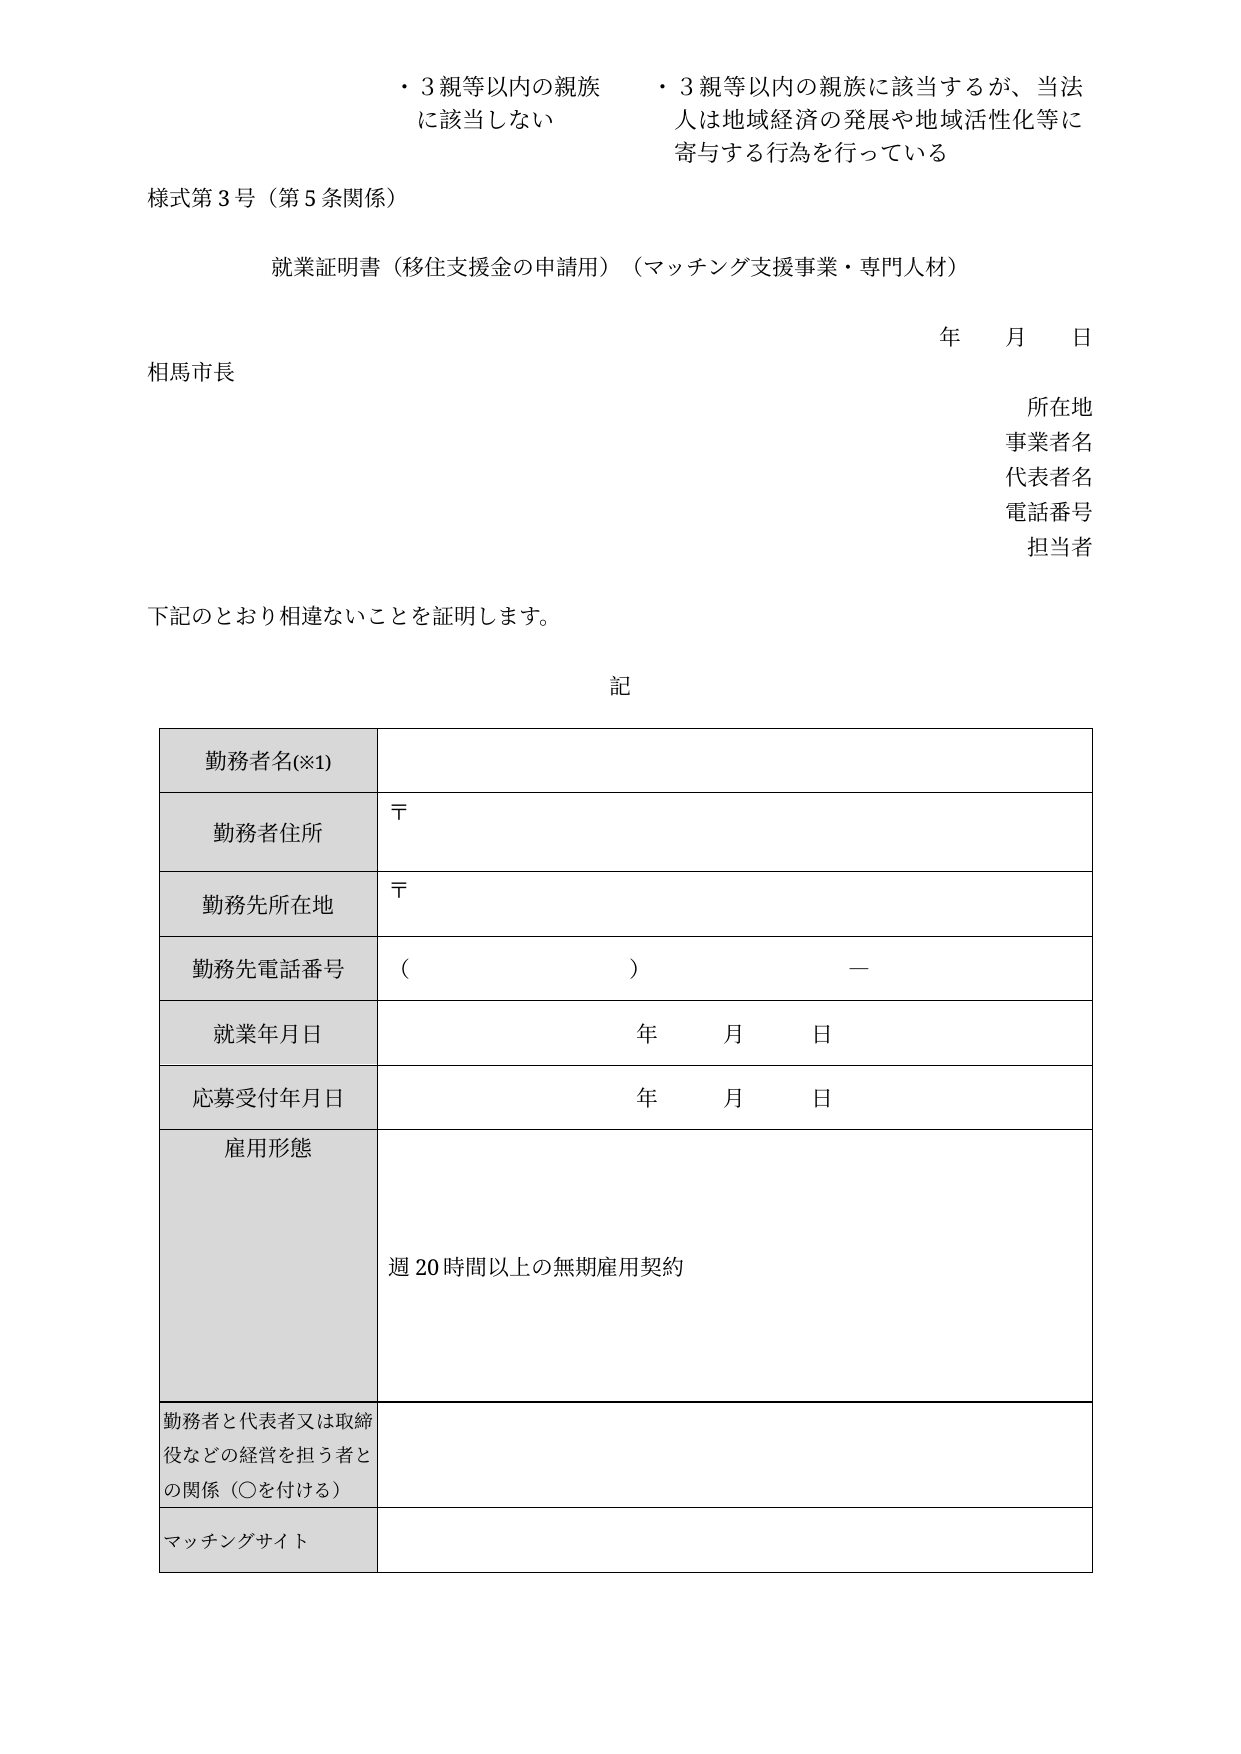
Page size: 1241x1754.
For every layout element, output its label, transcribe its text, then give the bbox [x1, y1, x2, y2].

text 記 [148, 668, 1093, 702]
table_cell 勤務者住所 [160, 793, 377, 871]
text 就業証明書（移住支援金の申請用）（マッチング支援事業・専門人材） [148, 249, 1093, 284]
table_header 勤務者名(※1) [160, 729, 377, 792]
table_cell （ ） ― [378, 937, 1092, 1000]
table_cell [378, 1403, 1092, 1507]
text 代表者名 [148, 458, 1093, 493]
table_cell 勤務先所在地 [160, 872, 377, 936]
table_cell [378, 1508, 1092, 1572]
table_cell 応募受付年月日 [160, 1066, 377, 1129]
table_cell マッチングサイト 求人管理番号（※2） [160, 1508, 377, 1572]
table_cell 年 月 日 [378, 1001, 1092, 1064]
table_cell 〒 [378, 793, 1092, 871]
table_cell 〒 [378, 872, 1092, 936]
table_cell 週20時間以上の無期雇用契約 [378, 1130, 1092, 1401]
text 相馬市長 [148, 353, 1093, 388]
table_cell 勤務者と代表者又は取締役などの経営を担う者との関係（〇を付ける） [160, 1403, 377, 1507]
table_header [378, 729, 1092, 792]
text 所在地 [148, 388, 1093, 423]
text 事業者名 [148, 423, 1093, 458]
text 年 月 日 [148, 319, 1093, 353]
table_cell 雇用形態 [160, 1130, 377, 1401]
table_cell 勤務先電話番号 [160, 937, 377, 1000]
table_cell 就業年月日 [160, 1001, 377, 1064]
text 様式第3号（第5条関係） [148, 179, 1093, 214]
table_cell 年 月 日 [378, 1066, 1092, 1129]
text 担当者 [148, 528, 1093, 563]
text 電話番号 [148, 493, 1093, 528]
text 下記のとおり相違ないことを証明します。 [148, 598, 1093, 633]
